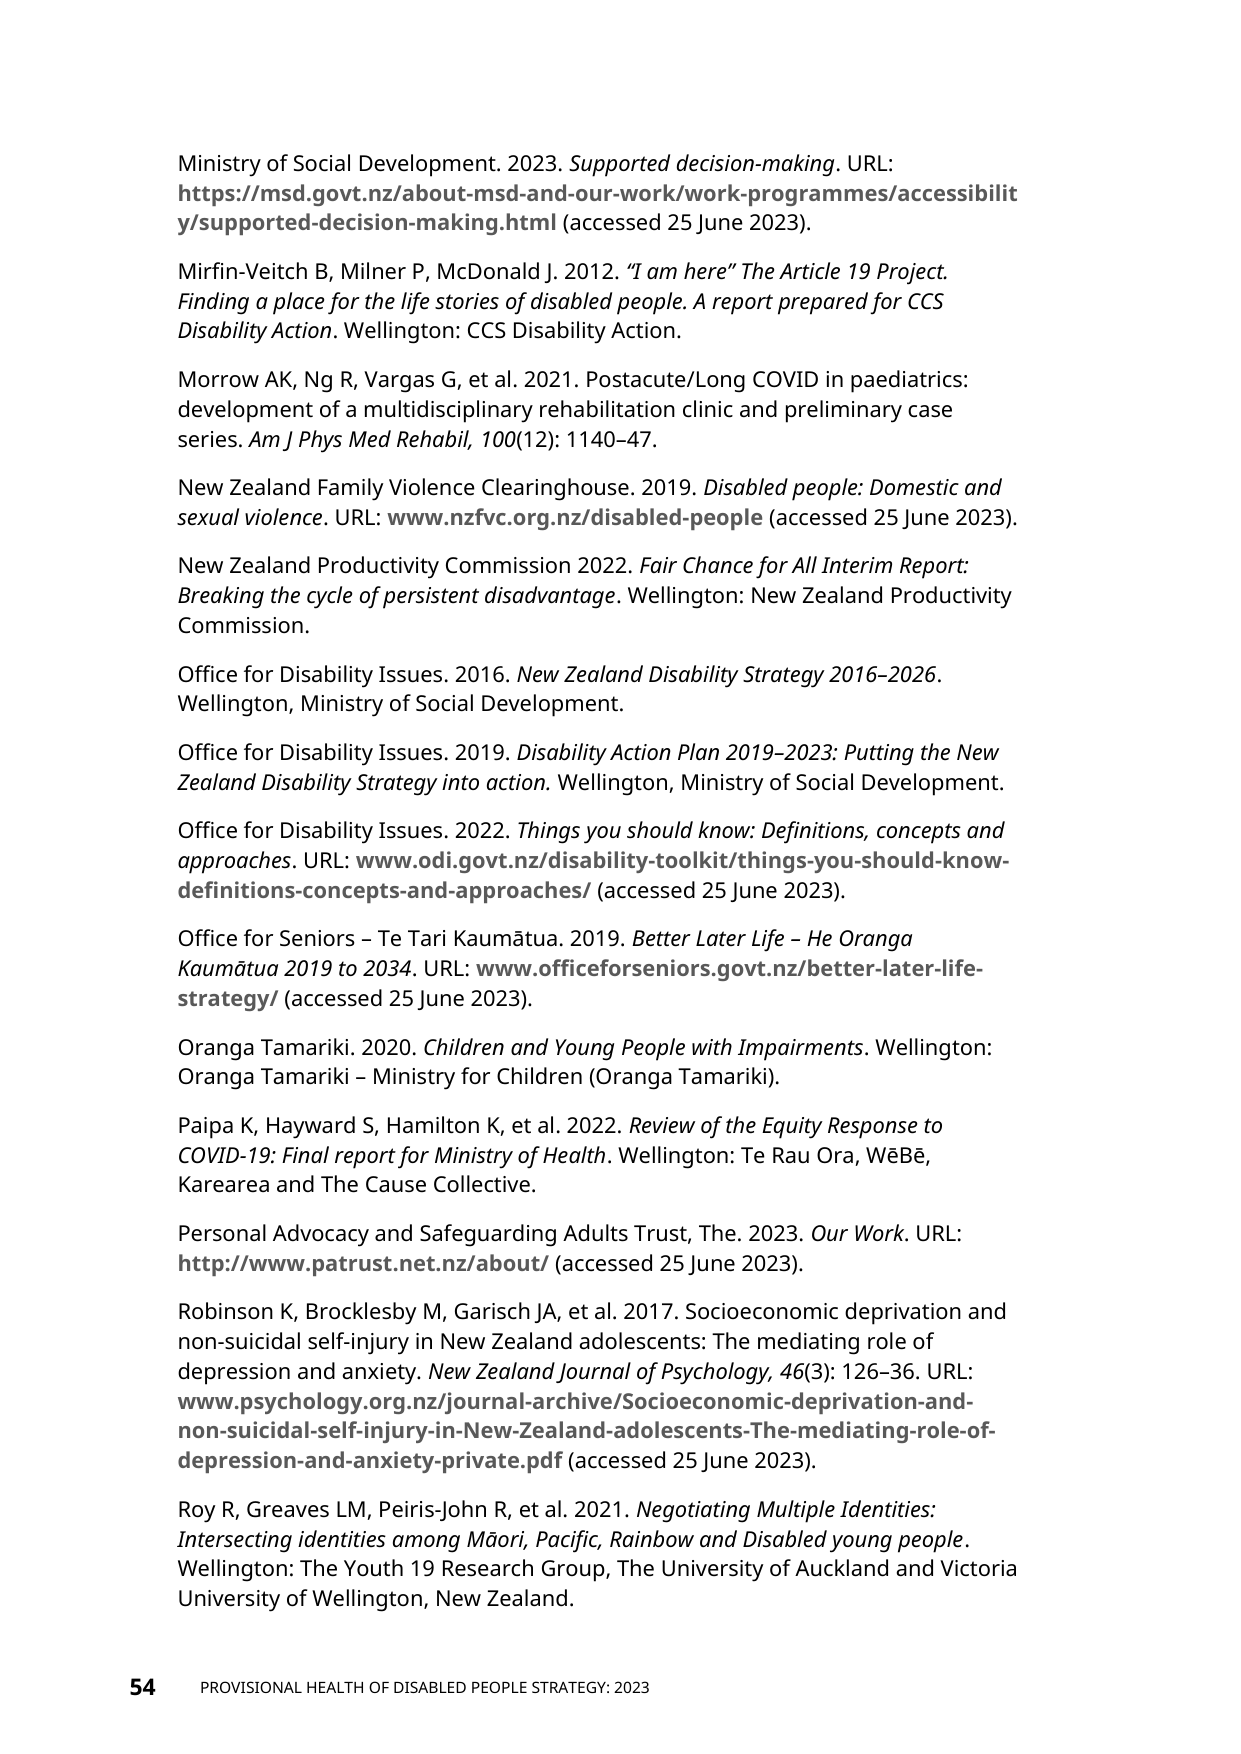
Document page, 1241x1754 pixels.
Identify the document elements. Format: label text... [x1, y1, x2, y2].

text Office for Disability Issues. 2022. Things you should know: Definitions, concepts and approaches. URL: www.odi.govt.nz/disability-toolkit/things-you-should-know-definitions-concepts-and-approaches/ (accessed 25 June 2023). [177, 815, 1019, 904]
text New Zealand Productivity Commission 2022. Fair Chance for All Interim Report: Breaking the cycle of persistent disadvantage. Wellington: New Zealand Productivity Commission. [177, 550, 1019, 640]
text Office for Disability Issues. 2019. Disability Action Plan 2019–2023: Putting the New Zealand Disability Strategy into action. Wellington, Ministry of Social Development. [177, 737, 1019, 796]
text Morrow AK, Ng R, Vargas G, et al. 2021. Postacute/Long COVID in paediatrics: development of a multidisciplinary rehabilitation clinic and preliminary case series. Am J Phys Med Rehabil, 100(12): 1140–47. [177, 364, 1019, 453]
text Office for Disability Issues. 2016. New Zealand Disability Strategy 2016–2026. Wellington, Ministry of Social Development. [177, 658, 1019, 718]
text New Zealand Family Violence Clearinghouse. 2019. Disabled people: Domestic and sexual violence. URL: www.nzfvc.org.nz/disabled-people (accessed 25 June 2023). [177, 472, 1019, 532]
text Office for Seniors – Te Tari Kaumātua. 2019. Better Later Life – He Oranga Kaumātua 2019 to 2034. URL: www.officeforseniors.govt.nz/better-later-life-strategy/ (accessed 25 June 2023). [177, 923, 1019, 1013]
text Mirfin-Veitch B, Milner P, McDonald J. 2012. “I am here” The Article 19 Project. Finding a place for the life stories of disabled people. A report prepared for CCS Disability Action. Wellington: CCS Disability Action. [177, 256, 1019, 345]
text Personal Advocacy and Safeguarding Adults Trust, The. 2023. Our Work. URL: http://www.patrust.net.nz/about/ (accessed 25 June 2023). [177, 1218, 1019, 1277]
text Paipa K, Hayward S, Hamilton K, et al. 2022. Review of the Equity Response to COVID-19: Final report for Ministry of Health. Wellington: Te Rau Ora, WēBē, Karearea and The Cause Collective. [177, 1110, 1019, 1199]
text Robinson K, Brocklesby M, Garisch JA, et al. 2017. Socioeconomic deprivation and non-suicidal self-injury in New Zealand adolescents: The mediating role of depression and anxiety. New Zealand Journal of Psychology, 46(3): 126–36. URL: www.psychology.org.nz/journal-archive/Socioeconomic-deprivation-and-non-suicidal-self-injury-in-New-Zealand-adolescents-The-mediating-role-of-depression-and-anxiety-private.pdf (accessed 25 June 2023). [177, 1296, 1019, 1475]
text Oranga Tamariki. 2020. Children and Young People with Impairments. Wellington: Oranga Tamariki – Ministry for Children (Oranga Tamariki). [177, 1031, 1019, 1091]
text Ministry of Social Development. 2023. Supported decision-making. URL: https://msd.govt.nz/about-msd-and-our-work/work-programmes/accessibility/supported-decision-making.html (accessed 25 June 2023). [177, 148, 1019, 237]
text Roy R, Greaves LM, Peiris-John R, et al. 2021. Negotiating Multiple Identities: Intersecting identities among Māori, Pacific, Rainbow and Disabled young people. Wellington: The Youth 19 Research Group, The University of Auckland and Victoria University of Wellington, New Zealand. [177, 1494, 1019, 1613]
